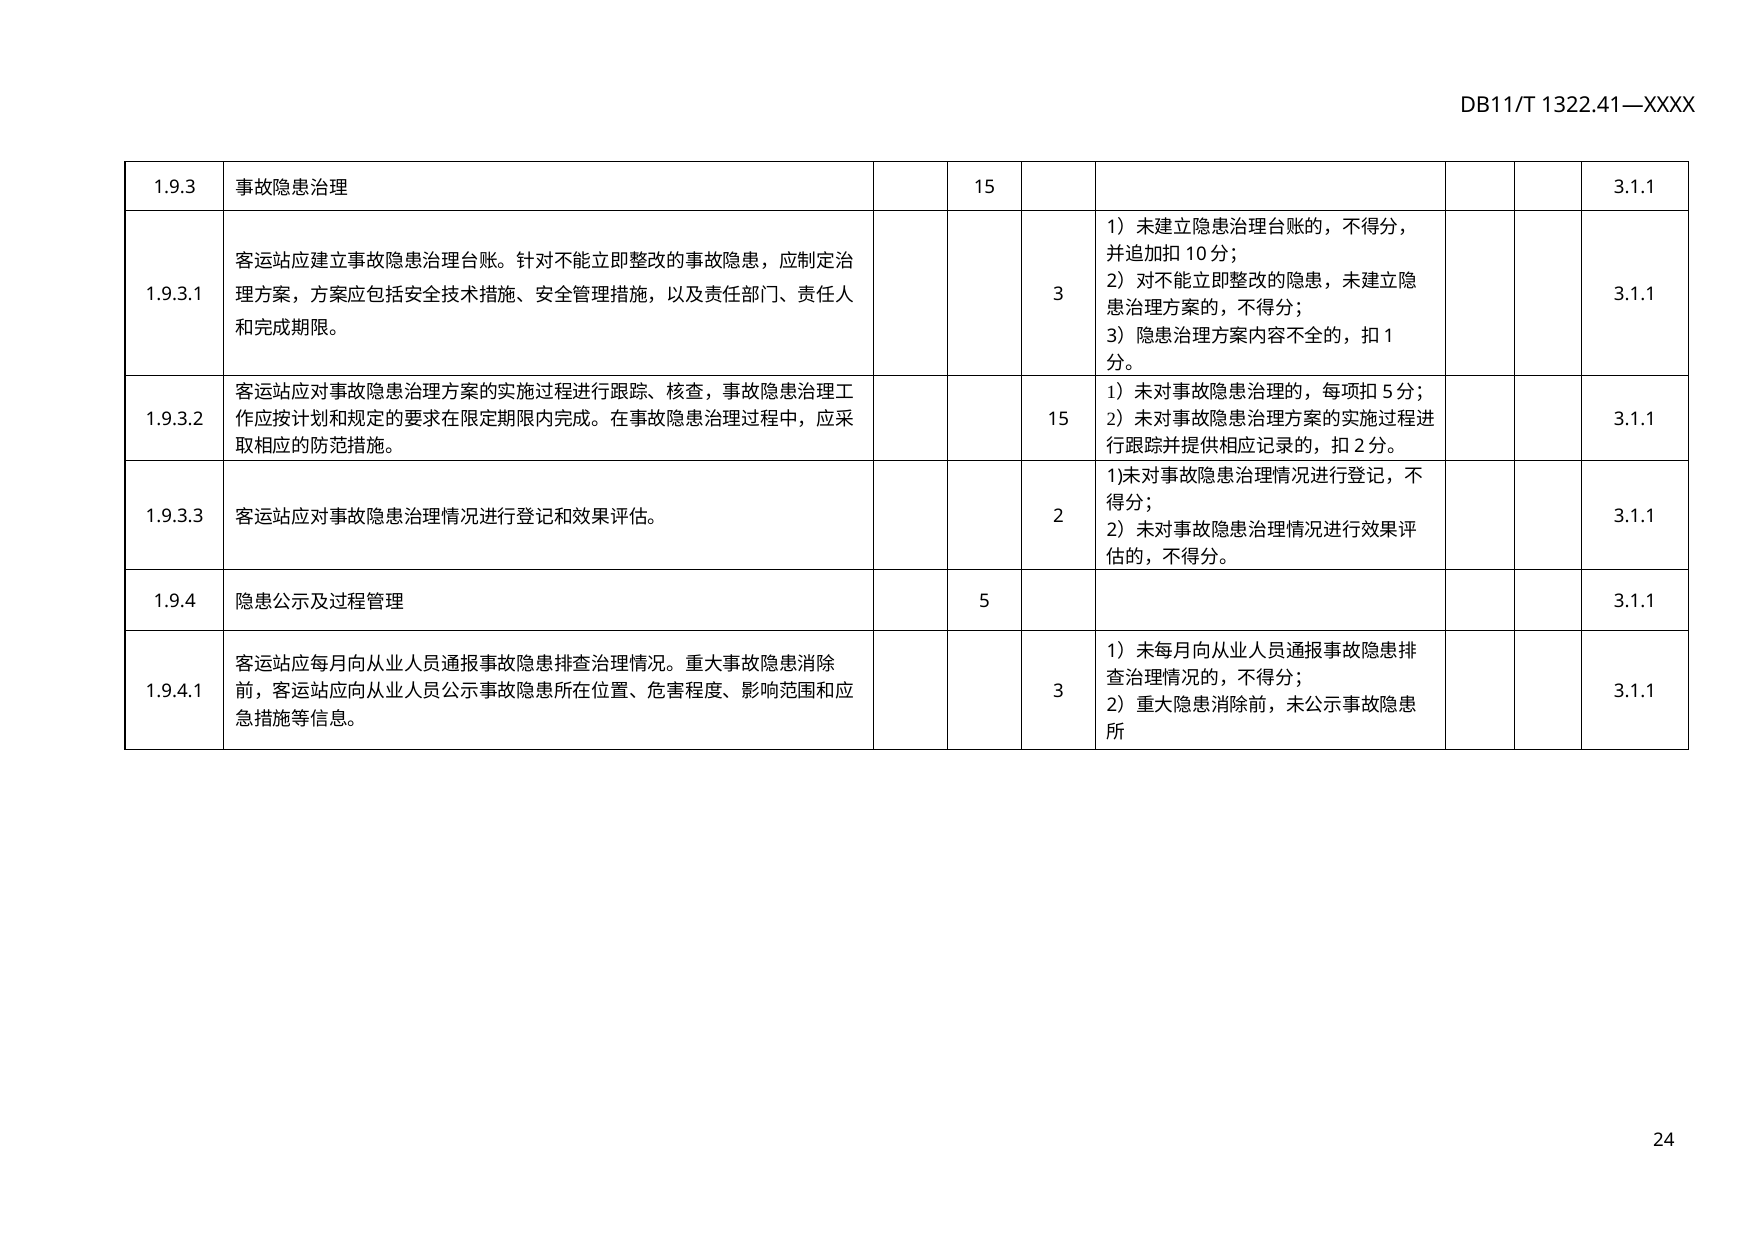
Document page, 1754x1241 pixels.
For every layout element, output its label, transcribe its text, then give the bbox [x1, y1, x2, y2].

table_cell [1096, 570, 1445, 629]
table_cell 3.1.1 [1582, 631, 1688, 749]
table_cell 3.1.1 [1582, 461, 1688, 569]
table_cell 3.1.1 [1582, 211, 1688, 374]
table_cell [948, 211, 1021, 374]
table_cell [874, 376, 947, 459]
table_cell [1446, 570, 1514, 629]
table_cell [874, 461, 947, 569]
table_cell 1.9.3.3 [126, 461, 223, 569]
table_cell 1)未对事故隐患治理情况进行登记，不得分； 2）未对事故隐患治理情况进行效果评估的，不得分。 [1096, 461, 1445, 569]
table_cell [1446, 376, 1514, 459]
table_cell 3.1.1 [1582, 376, 1688, 459]
table_cell [1515, 211, 1581, 374]
table_cell [874, 162, 947, 210]
table_cell 1.9.3.1 [126, 211, 223, 374]
table_cell [1446, 461, 1514, 569]
table_cell [874, 631, 947, 749]
table_cell 未对事故隐患治理的，每项扣5分； 未对事故隐患治理方案的实施过程进行跟踪并提供相应记录的，扣2分。 [1096, 376, 1445, 459]
table_cell [948, 376, 1021, 459]
table_cell 1.9.3 [126, 162, 223, 210]
table_cell 15 [948, 162, 1021, 210]
table_cell 1.9.4 [126, 570, 223, 629]
table_cell 事故隐患治理 [224, 162, 873, 210]
table_cell 隐患公示及过程管理 [224, 570, 873, 629]
table_cell [874, 570, 947, 629]
table_cell 1）未建立隐患治理台账的，不得分，并追加扣10分； 2）对不能立即整改的隐患，未建立隐患治理方案的，不得分； 3）隐患治理方案内容不全的，扣1分。 [1096, 211, 1445, 374]
table_cell 1.9.4.1 [126, 631, 223, 749]
table_cell [1096, 162, 1445, 210]
table_cell 3.1.1 [1582, 570, 1688, 629]
table_cell 客运站应建立事故隐患治理台账。针对不能立即整改的事故隐患，应制定治理方案，方案应包括安全技术措施、安全管理措施，以及责任部门、责任人和完成期限。 [224, 211, 873, 374]
table_cell [948, 631, 1021, 749]
table_cell [1515, 461, 1581, 569]
table_cell 客运站应对事故隐患治理方案的实施过程进行跟踪、核查，事故隐患治理工作应按计划和规定的要求在限定期限内完成。在事故隐患治理过程中，应采取相应的防范措施。 [224, 376, 873, 459]
table_cell 3 [1022, 631, 1095, 749]
table_cell 3 [1022, 211, 1095, 374]
table_cell 1.9.3.2 [126, 376, 223, 459]
table_cell [948, 461, 1021, 569]
table_cell 5 [948, 570, 1021, 629]
table_cell 3.1.1 [1582, 162, 1688, 210]
table_cell [1446, 631, 1514, 749]
table_cell 2 [1022, 461, 1095, 569]
table_cell [1022, 162, 1095, 210]
table_cell [1515, 162, 1581, 210]
table_cell 15 [1022, 376, 1095, 459]
table_cell 客运站应每月向从业人员通报事故隐患排查治理情况。重大事故隐患消除前，客运站应向从业人员公示事故隐患所在位置、危害程度、影响范围和应急措施等信息。 [224, 631, 873, 749]
table_cell 客运站应对事故隐患治理情况进行登记和效果评估。 [224, 461, 873, 569]
table_cell [1446, 162, 1514, 210]
table_cell [1022, 570, 1095, 629]
table_cell [874, 211, 947, 374]
table_cell [1515, 631, 1581, 749]
table_cell [1446, 211, 1514, 374]
table_cell [1515, 376, 1581, 459]
table_cell [1515, 570, 1581, 629]
table_cell 1）未每月向从业人员通报事故隐患排查治理情况的，不得分； 2）重大隐患消除前，未公示事故隐患所 [1096, 631, 1445, 749]
